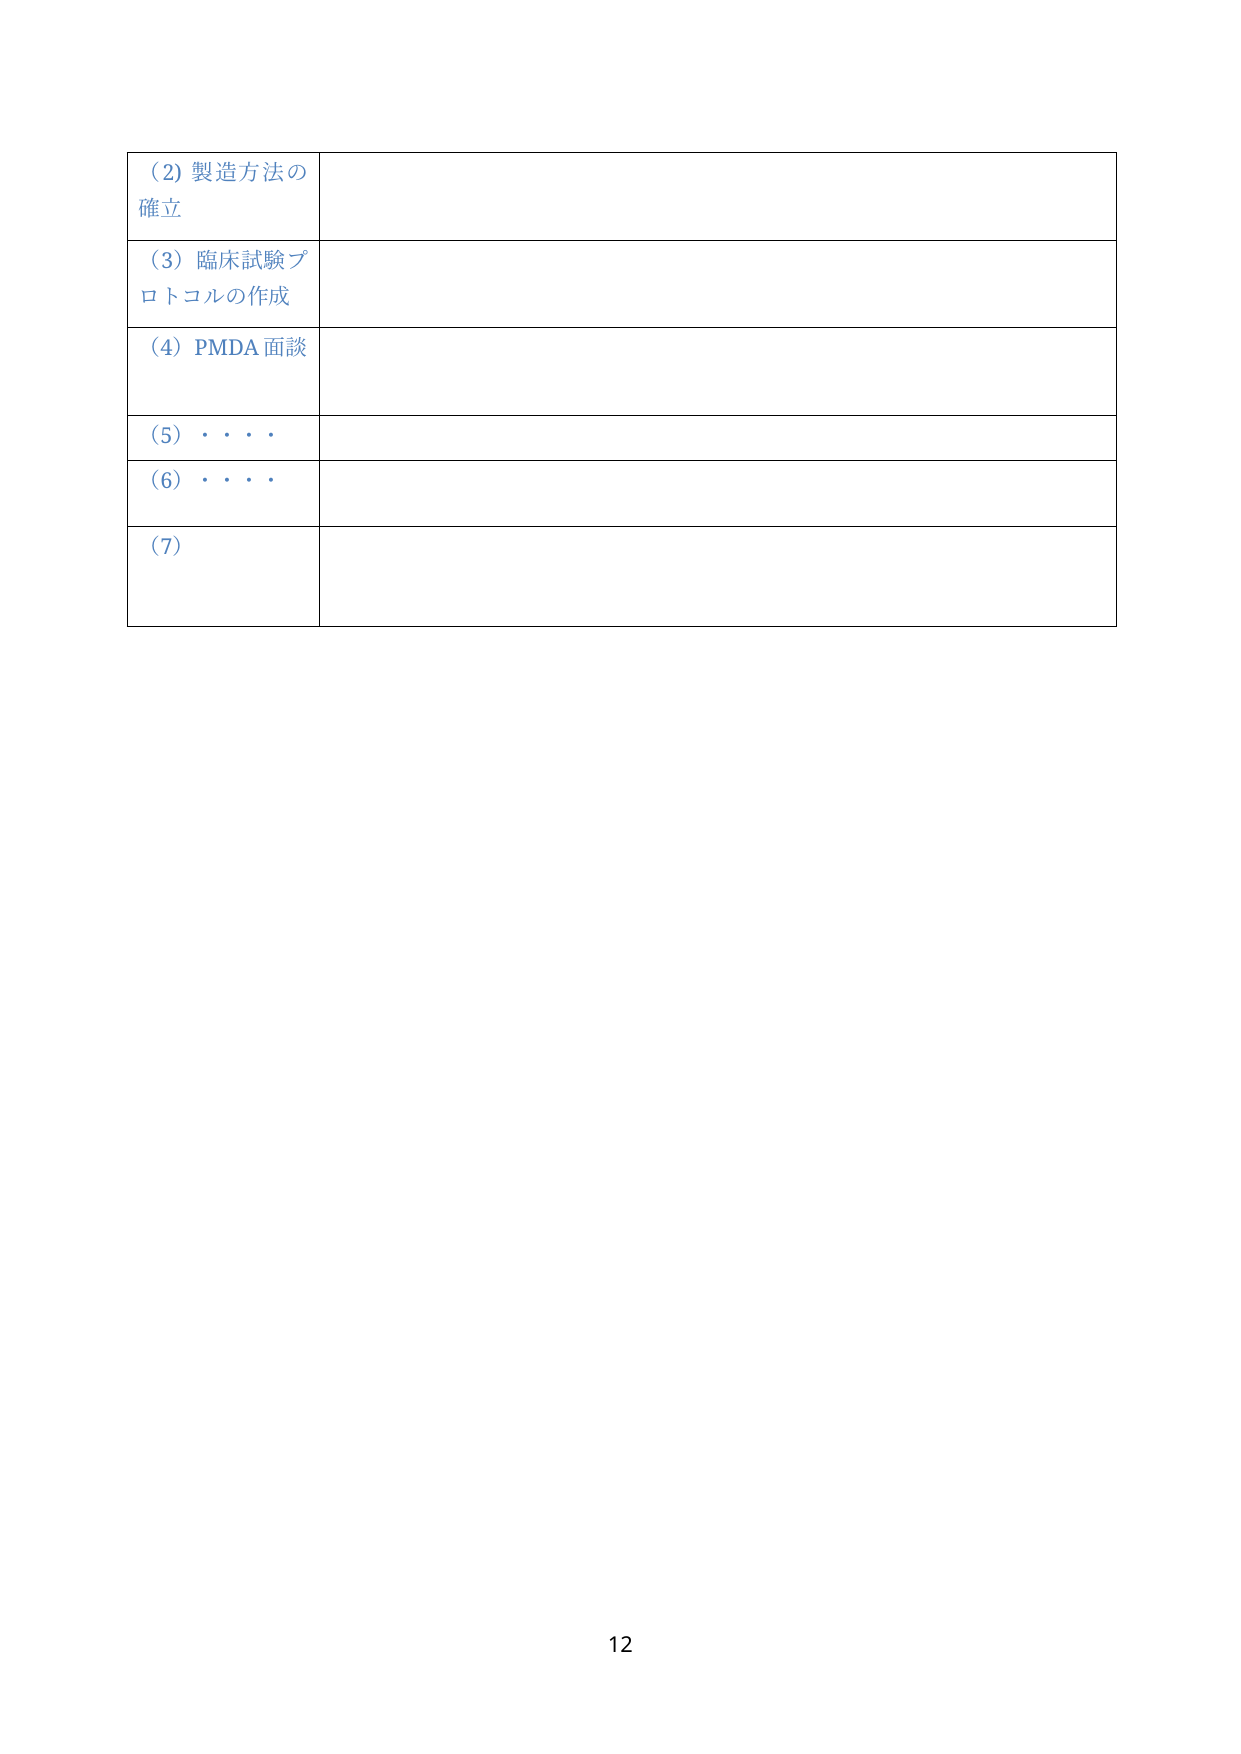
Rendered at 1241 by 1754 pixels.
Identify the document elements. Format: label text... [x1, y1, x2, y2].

table_cell [320, 153, 1116, 240]
table_cell （4）PMDA面談 [128, 328, 319, 415]
table_cell [320, 416, 1116, 460]
table_cell （3）臨床試験プロトコルの作成 [128, 241, 319, 327]
table_cell [320, 461, 1116, 526]
table_cell （6）・・・・ [128, 461, 319, 526]
table_cell （7） [128, 527, 319, 626]
table_cell （5）・・・・ [128, 416, 319, 460]
table_cell [320, 328, 1116, 415]
table_cell [320, 241, 1116, 327]
table_cell [320, 527, 1116, 626]
table_cell （2) 製造方法の確立 [128, 153, 319, 240]
